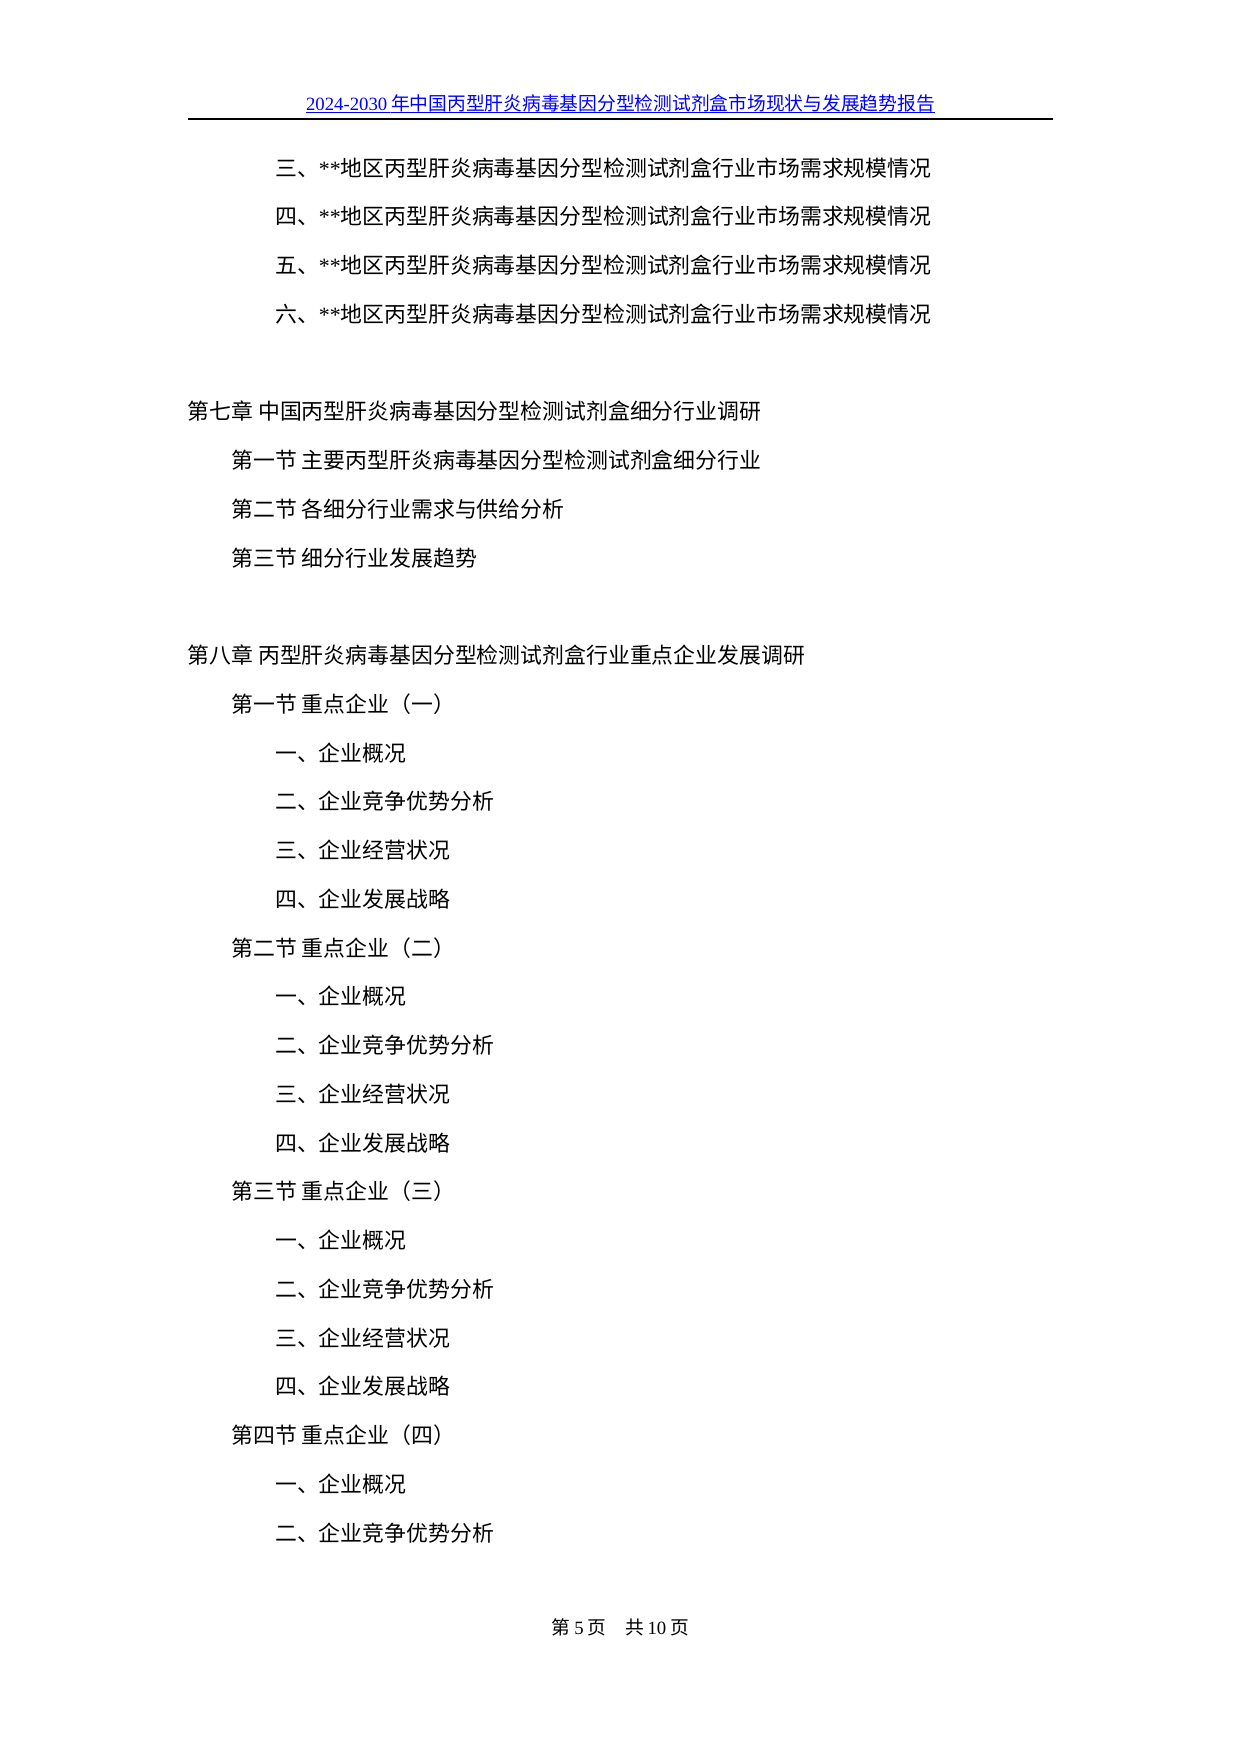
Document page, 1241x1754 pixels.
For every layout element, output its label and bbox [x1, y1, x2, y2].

text [187, 150, 1053, 1548]
